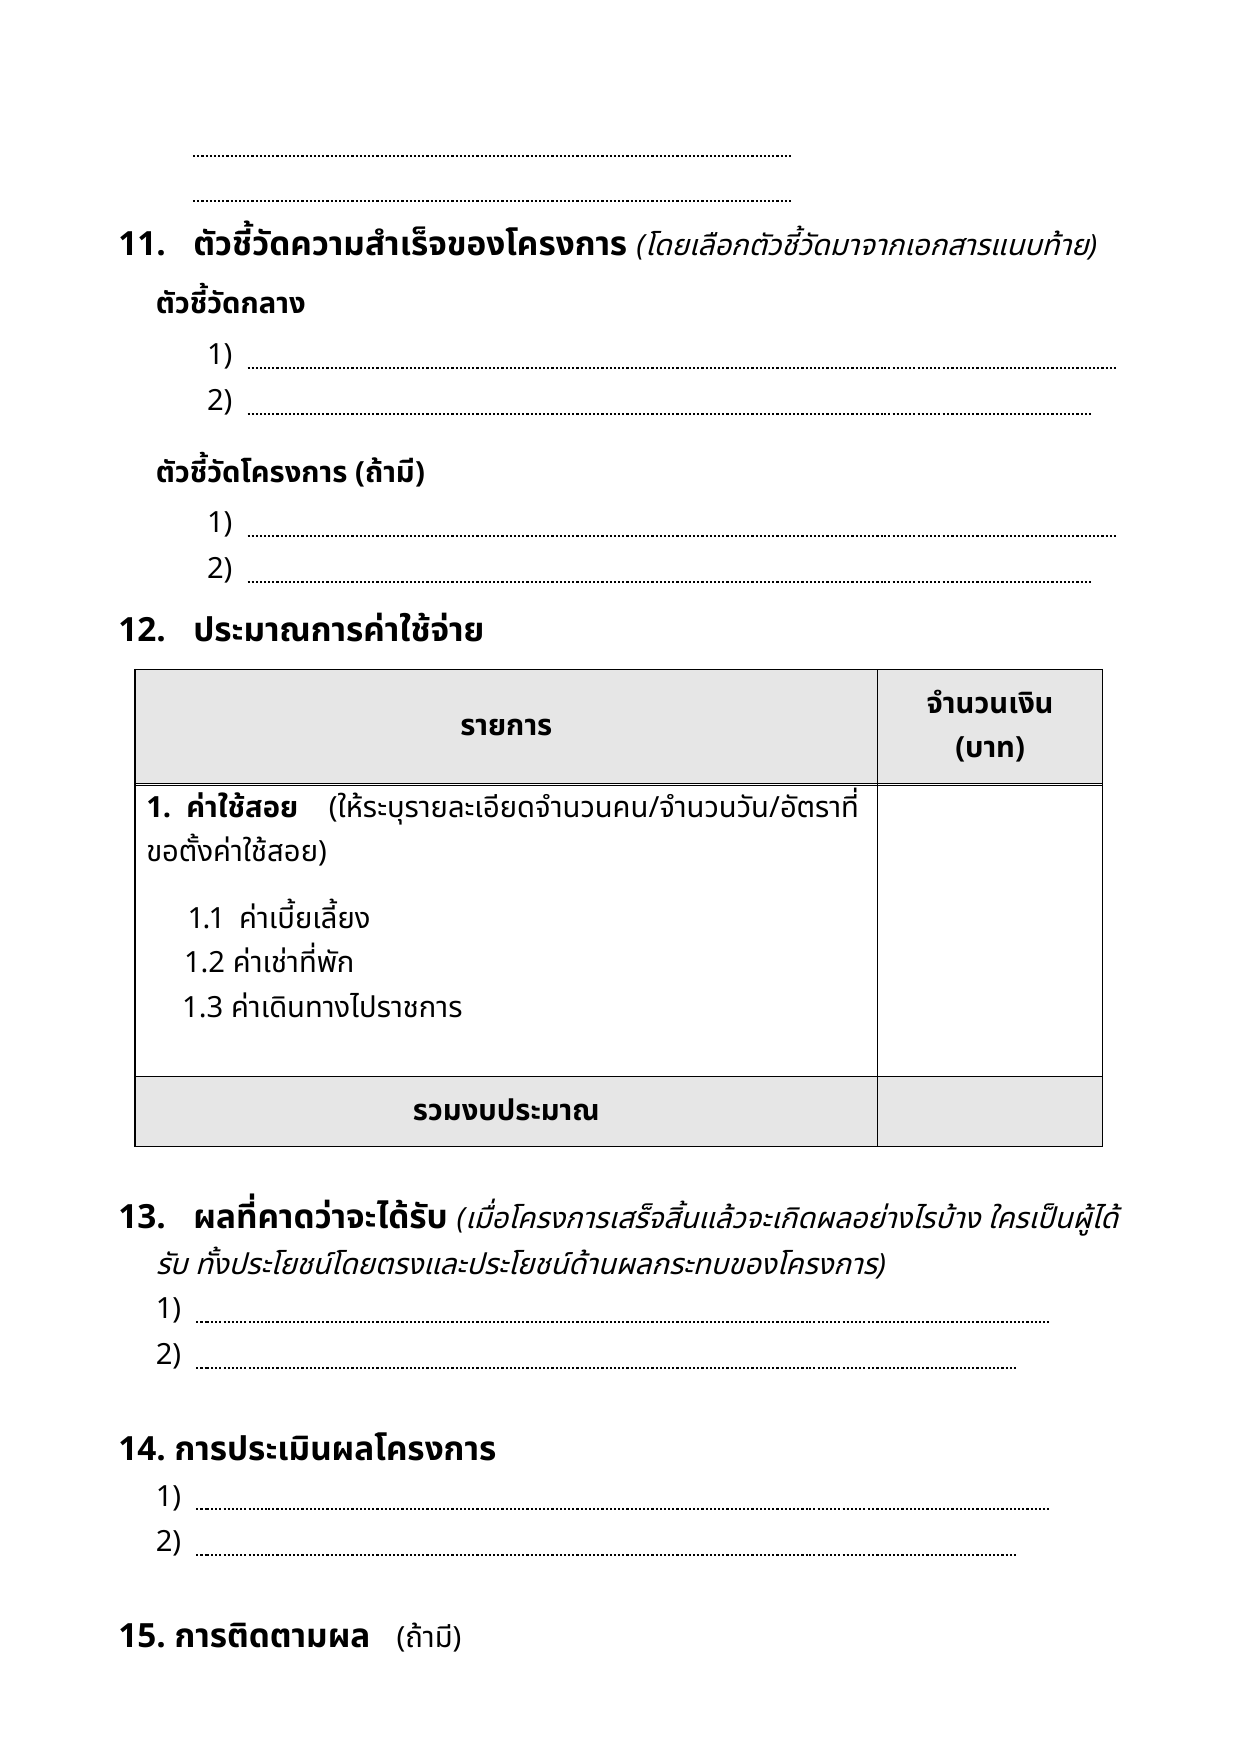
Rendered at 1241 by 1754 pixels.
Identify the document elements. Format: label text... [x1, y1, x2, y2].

title 2) [156, 1521, 1122, 1560]
table_cell [878, 786, 1102, 1076]
table_cell รวมงบประมาณ [136, 1077, 877, 1146]
title 1) [156, 502, 1122, 541]
title 2) [156, 547, 1122, 587]
text 14. การประเมินผลโครงการ [118, 1424, 1122, 1475]
title 1) [156, 1288, 1122, 1327]
title 2) [156, 379, 1122, 419]
title ตัวชี้วัดกลาง [156, 283, 1122, 327]
title 1) [156, 334, 1122, 373]
title 2) [156, 1333, 1122, 1373]
title ผลที่คาดว่าจะได้รับ (เมื่อโครงการเสร็จสิ้นแล้วจะเกิดผลอย่างไรบ้าง ใครเป็นผู้ได้รับ ทั้งประโยชน์โดยตรงและประโยชน์ด้านผลกระทบของโครงการ) [118, 1193, 1122, 1288]
text 15. การติดตามผล (ถ้ามี) [118, 1612, 1122, 1662]
table_cell 1. ค่าใช้สอย (ให้ระบุรายละเอียดจำนวนคน/จำนวนวัน/อัตราที่ขอตั้งค่าใช้สอย) 1.1 ค่าเบี้ยเลี้ยง 1.2 ค่าเช่าที่พัก 1.3 ค่าเดินทางไปราชการ [136, 786, 877, 1076]
title ตัวชี้วัดโครงการ (ถ้ามี) [156, 451, 1122, 495]
title 1) [156, 1475, 1122, 1514]
title ประมาณการค่าใช้จ่าย [118, 606, 1122, 656]
table_header จำนวนเงิน (บาท) [878, 670, 1102, 783]
table_cell [878, 1077, 1102, 1146]
title ตัวชี้วัดความสำเร็จของโครงการ (โดยเลือกตัวชี้วัดมาจากเอกสารแนบท้าย) [118, 220, 1122, 271]
table_header รายการ [136, 670, 877, 783]
